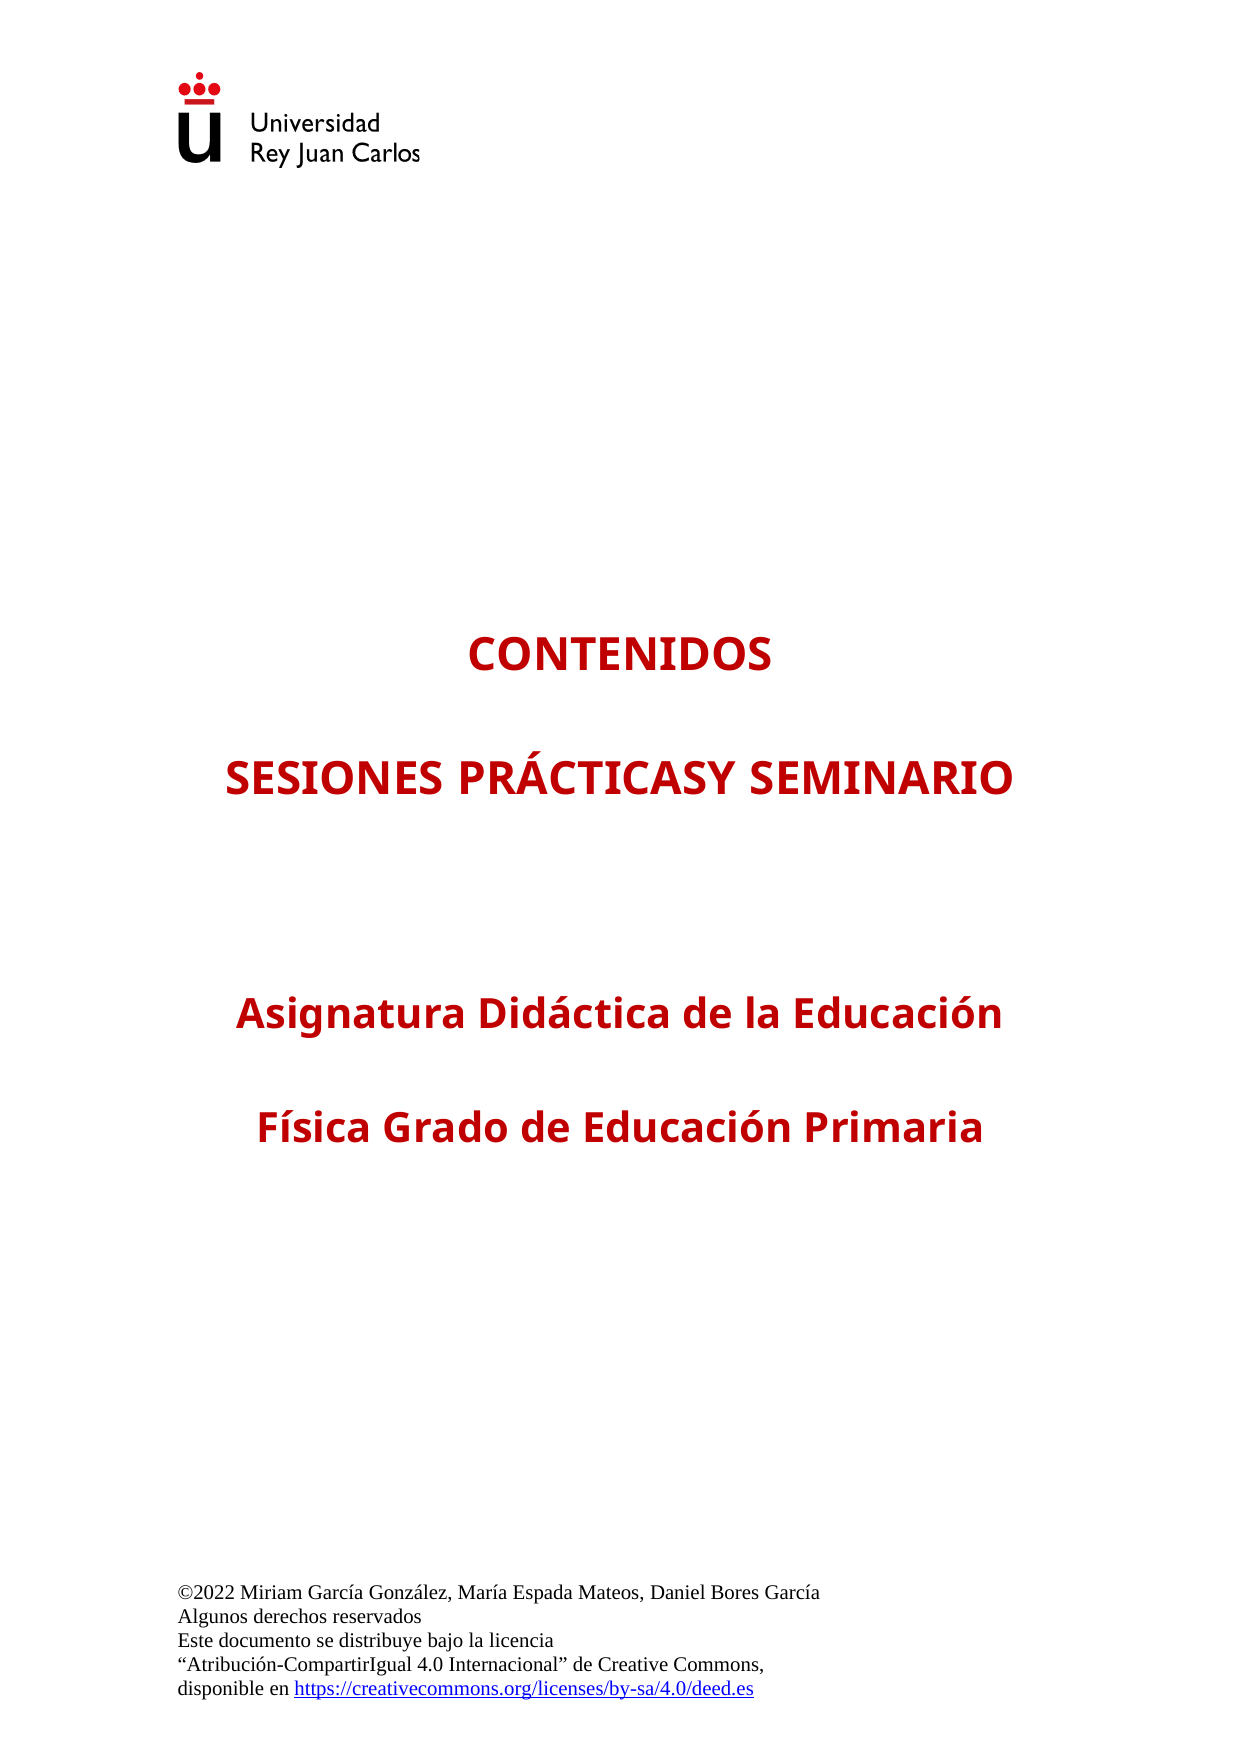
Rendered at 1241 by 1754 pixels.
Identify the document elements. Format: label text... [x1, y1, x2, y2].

text Este documento se distribuye bajo la licencia [177, 1628, 1080, 1652]
text SESIONES PRÁCTICASY SEMINARIO [194, 746, 1046, 808]
subtitle CONTENIDOS [196, 621, 1045, 683]
picture [178, 72, 420, 168]
subtitle Asignatura Didáctica de la Educación Física Grado de Educación Primaria [196, 984, 1045, 1155]
text ©2022 Miriam García González, María Espada Mateos, Daniel Bores García Algunos derechos reservados [177, 1580, 885, 1628]
text “Atribución-CompartirIgual 4.0 Internacional” de Creative Commons, disponible en https://creativecommons.org/licenses/by-sa/4.0/deed.es [177, 1652, 766, 1700]
